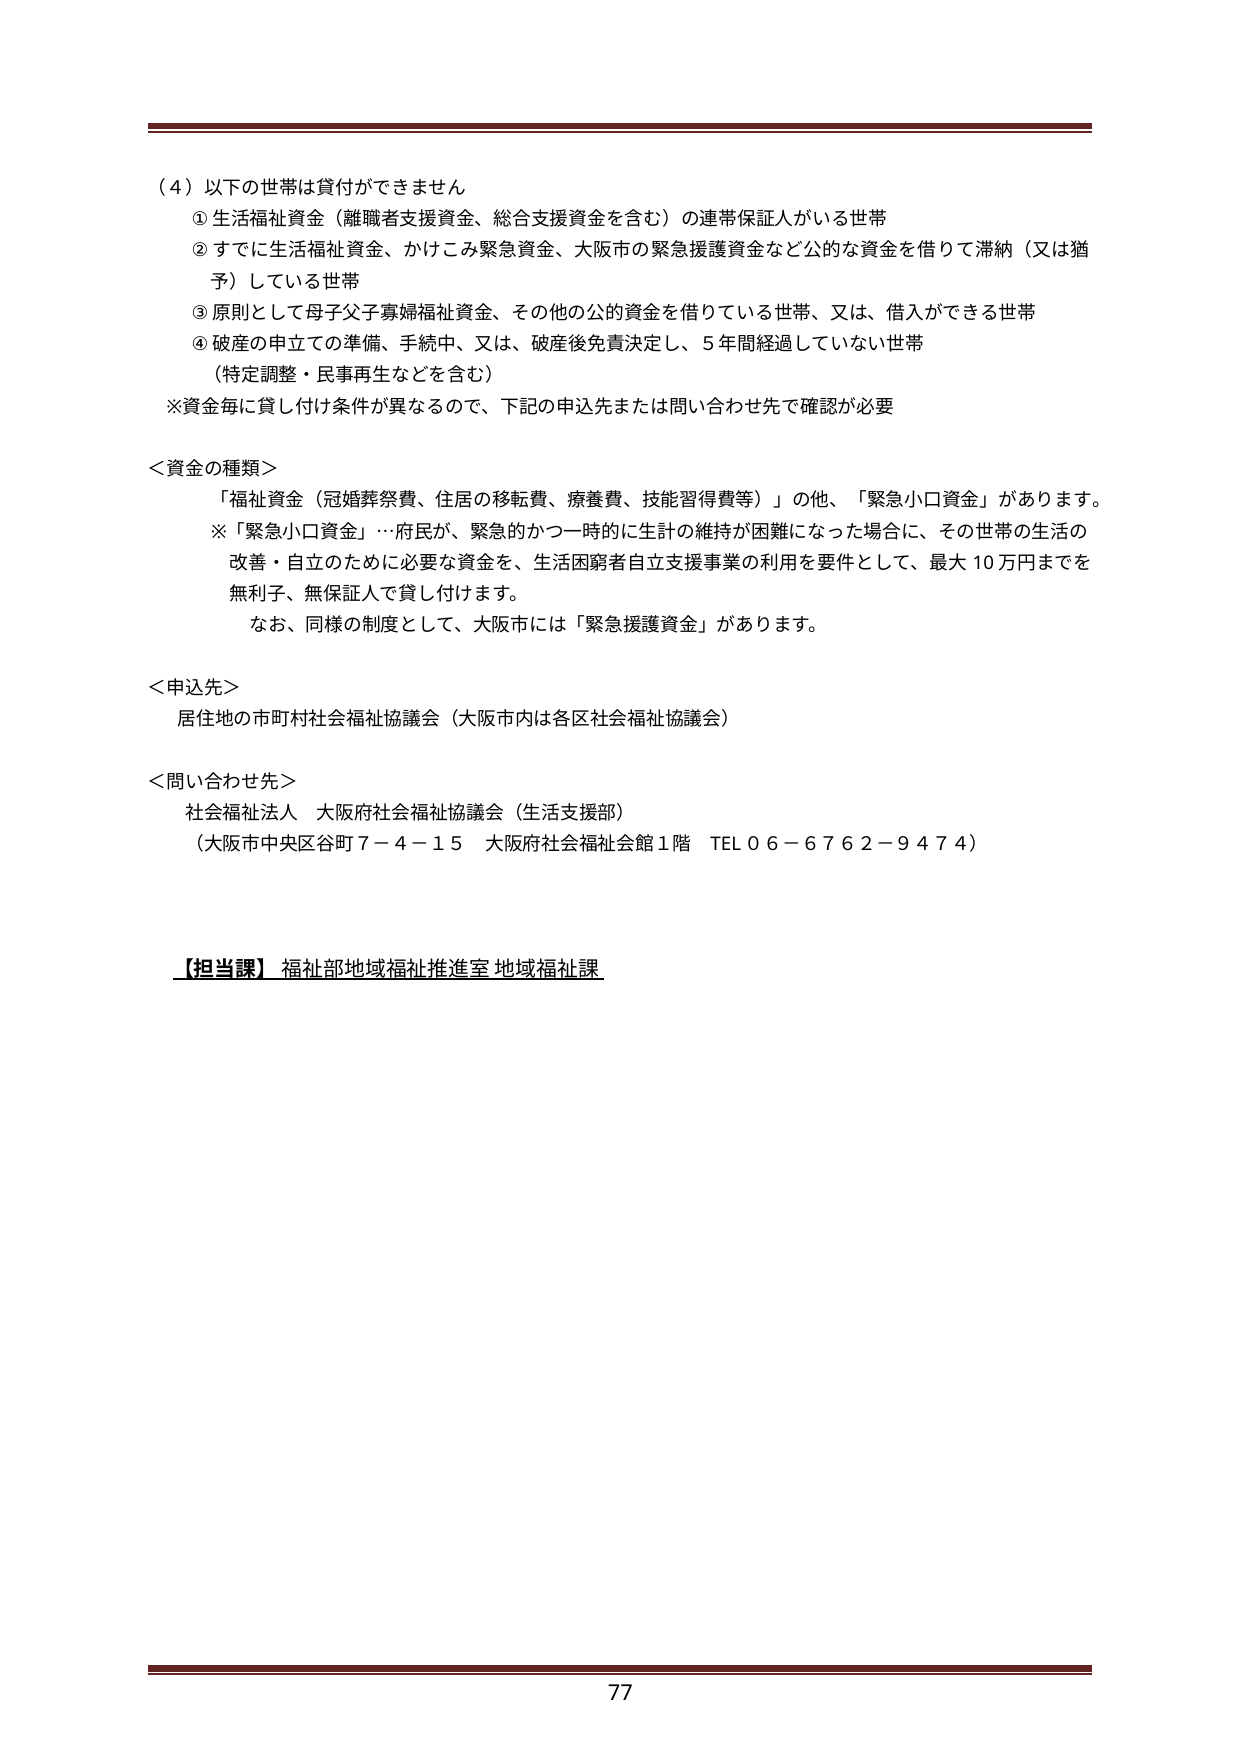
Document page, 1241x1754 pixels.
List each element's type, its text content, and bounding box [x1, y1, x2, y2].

text ④破産の申立ての準備、手続中、又は、破産後免責決定し、５年間経過していない世帯 [191, 327, 1092, 358]
text 居住地の市町村社会福祉協議会（大阪市内は各区社会福祉協議会） [159, 702, 1092, 733]
text （４）以下の世帯は貸付ができません [148, 171, 1092, 202]
text 社会福祉法人 大阪府社会福祉協議会（生活支援部） [148, 796, 1092, 827]
text （特定調整・民事再生などを含む） [148, 358, 1092, 389]
text ＜資金の種類＞ [148, 452, 1092, 483]
text ＜申込先＞ [148, 671, 1092, 702]
text （大阪市中央区谷町７－４－１５ 大阪府社会福祉会館１階 TEL０６－６７６２－９４７４） [148, 827, 1092, 858]
text ②すでに生活福祉資金、かけこみ緊急資金、大阪市の緊急援護資金など公的な資金を借りて滞納（又は猶予）している世帯 [191, 233, 1092, 296]
text なお、同様の制度として、大阪市には「緊急援護資金」があります。 [249, 608, 1092, 639]
text 「福祉資金（冠婚葬祭費、住居の移転費、療養費、技能習得費等）」の他、「緊急小口資金」があります。 [192, 483, 1092, 514]
text ③原則として母子父子寡婦福祉資金、その他の公的資金を借りている世帯、又は、借入ができる世帯 [191, 296, 1092, 327]
text ※資金毎に貸し付け条件が異なるので、下記の申込先または問い合わせ先で確認が必要 [148, 389, 1092, 421]
text ①生活福祉資金（離職者支援資金、総合支援資金を含む）の連帯保証人がいる世帯 [191, 202, 1092, 233]
text 【担当課】 福祉部地域福祉推進室 地域福祉課 [148, 952, 1092, 983]
text ＜問い合わせ先＞ [148, 764, 1092, 796]
text ※「緊急小口資金」…府民が、緊急的かつ一時的に生計の維持が困難になった場合に、その世帯の生活の改善・自立のために必要な資金を、生活困窮者自立支援事業の利用を要件として、最大10万円までを無利子、無保証人で貸し付けます。 [211, 514, 1092, 608]
